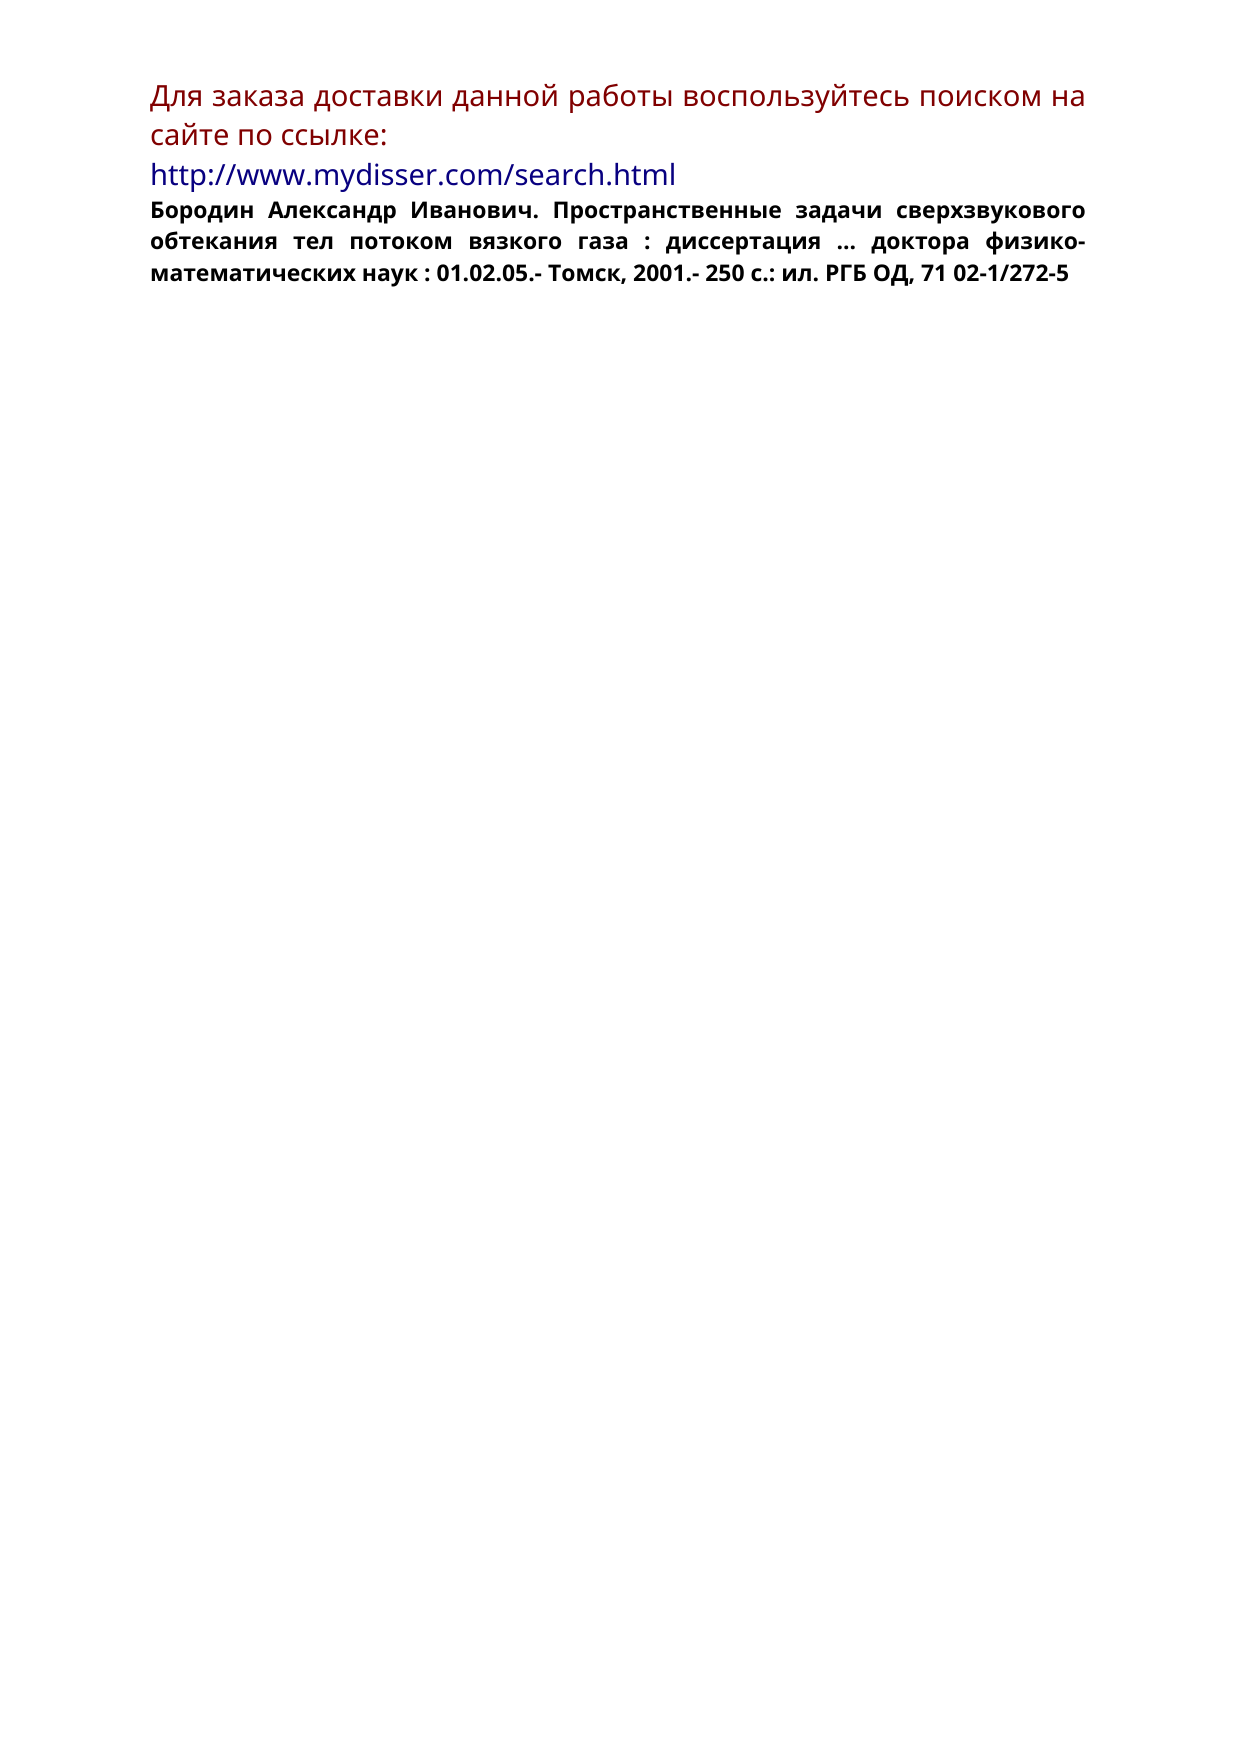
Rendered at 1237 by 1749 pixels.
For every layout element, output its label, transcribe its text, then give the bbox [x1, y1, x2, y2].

text Бородин Александр Иванович. Пространственные задачи сверхзвукового обтекания тел потоком вязкого газа : диссертация ... доктора физико-математических наук : 01.02.05.- Томск, 2001.- 250 с.: ил. РГБ ОД, 71 02-1/272-5 [150, 194, 1086, 288]
